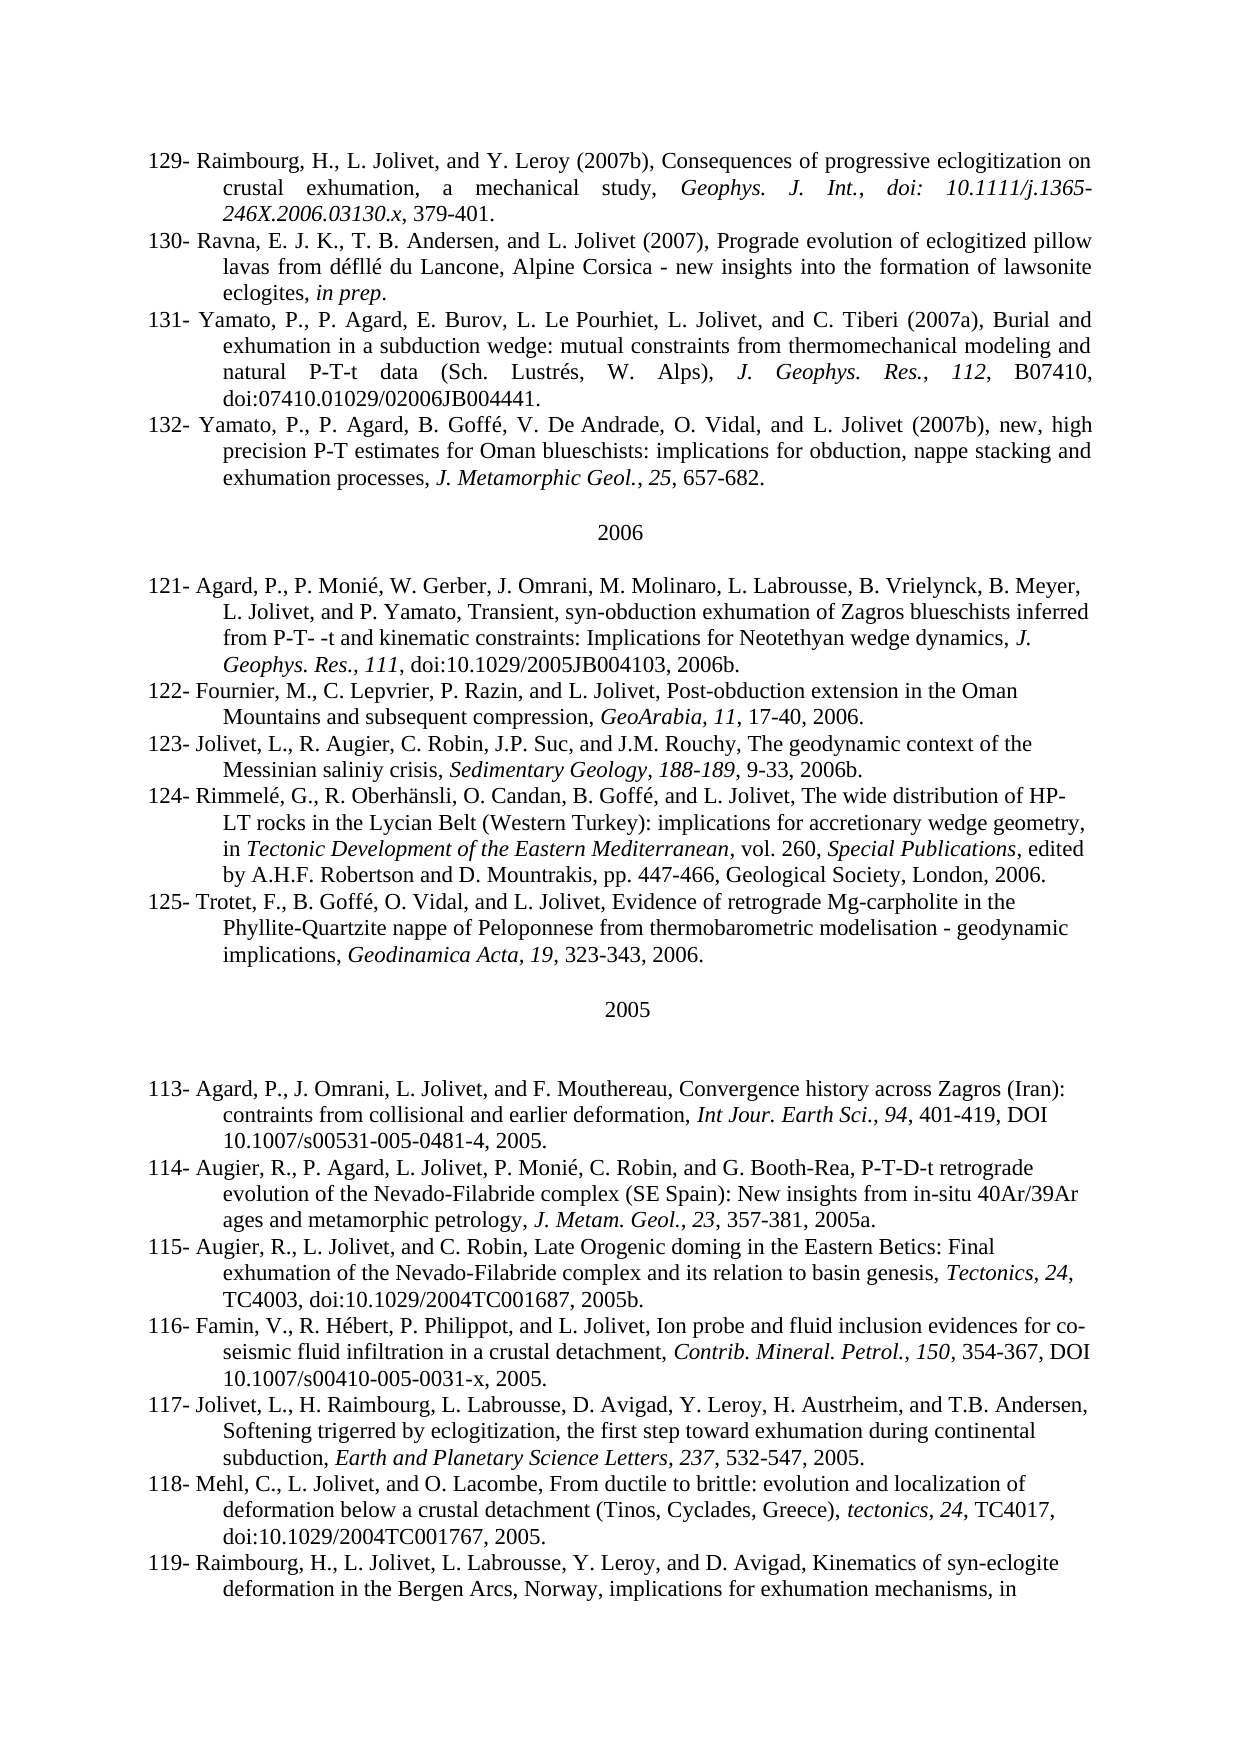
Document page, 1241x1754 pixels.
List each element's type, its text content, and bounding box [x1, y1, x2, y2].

text 121- Agard, P., P. Monié, W. Gerber, J. Omrani, M. Molinaro, L. Labrousse, B. Vrielynck, B. Meyer, L. Jolivet, and P. Yamato, Transient, syn-obduction exhumation of Zagros blueschists inferred from P-T- -t and kinematic constraints: Implications for Neotethyan wedge dynamics, J. Geophys. Res., 111, doi:10.1029/2005JB004103, 2006b. [148, 572, 1093, 677]
text 113- Agard, P., J. Omrani, L. Jolivet, and F. Mouthereau, Convergence history across Zagros (Iran): contraints from collisional and earlier deformation, Int Jour. Earth Sci., 94, 401-419, DOI 10.1007/s00531-005-0481-4, 2005. [148, 1075, 1093, 1154]
text 130- Ravna, E. J. K., T. B. Andersen, and L. Jolivet (2007), Prograde evolution of eclogitized pillow lavas from défllé du Lancone, Alpine Corsica - new insights into the formation of lawsonite eclogites, in prep. [148, 227, 1093, 306]
text 125- Trotet, F., B. Goffé, O. Vidal, and L. Jolivet, Evidence of retrograde Mg-carpholite in the Phyllite-Quartzite nappe of Peloponnese from thermobarometric modelisation - geodynamic implications, Geodinamica Acta, 19, 323-343, 2006. [148, 888, 1093, 967]
text 118- Mehl, C., L. Jolivet, and O. Lacombe, From ductile to brittle: evolution and localization of deformation below a crustal detachment (Tinos, Cyclades, Greece), tectonics, 24, TC4017, doi:10.1029/2004TC001767, 2005. [148, 1470, 1093, 1549]
text 123- Jolivet, L., R. Augier, C. Robin, J.P. Suc, and J.M. Rouchy, The geodynamic context of the Messinian saliniy crisis, Sedimentary Geology, 188-189, 9-33, 2006b. [148, 730, 1093, 782]
text 2006 [148, 519, 1093, 545]
text 117- Jolivet, L., H. Raimbourg, L. Labrousse, D. Avigad, Y. Leroy, H. Austrheim, and T.B. Andersen, Softening trigerred by eclogitization, the first step toward exhumation during continental subduction, Earth and Planetary Science Letters, 237, 532-547, 2005. [148, 1391, 1093, 1470]
text 122- Fournier, M., C. Lepvrier, P. Razin, and L. Jolivet, Post-obduction extension in the Oman Mountains and subsequent compression, GeoArabia, 11, 17-40, 2006. [148, 677, 1093, 730]
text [148, 1549, 1093, 1602]
text 115- Augier, R., L. Jolivet, and C. Robin, Late Orogenic doming in the Eastern Betics: Final exhumation of the Nevado-Filabride complex and its relation to basin genesis, Tectonics, 24, TC4003, doi:10.1029/2004TC001687, 2005b. [148, 1233, 1093, 1312]
text 132- Yamato, P., P. Agard, B. Goffé, V. De Andrade, O. Vidal, and L. Jolivet (2007b), new, high precision P-T estimates for Oman blueschists: implications for obduction, nappe stacking and exhumation processes, J. Metamorphic Geol., 25, 657-682. [148, 411, 1093, 490]
text 129- Raimbourg, H., L. Jolivet, and Y. Leroy (2007b), Consequences of progressive eclogitization on crustal exhumation, a mechanical study, Geophys. J. Int., doi: 10.1111/j.1365-246X.2006.03130.x, 379-401. [148, 148, 1093, 227]
text 124- Rimmelé, G., R. Oberhänsli, O. Candan, B. Goffé, and L. Jolivet, The wide distribution of HP-LT rocks in the Lycian Belt (Western Turkey): implications for accretionary wedge geometry, in Tectonic Development of the Eastern Mediterranean, vol. 260, Special Publications, edited by A.H.F. Robertson and D. Mountrakis, pp. 447-466, Geological Society, London, 2006. [148, 782, 1093, 888]
text 2005 [162, 996, 1093, 1022]
text 114- Augier, R., P. Agard, L. Jolivet, P. Monié, C. Robin, and G. Booth-Rea, P-T-D-t retrograde evolution of the Nevado-Filabride complex (SE Spain): New insights from in-situ 40Ar/39Ar ages and metamorphic petrology, J. Metam. Geol., 23, 357-381, 2005a. [148, 1154, 1093, 1233]
text 131- Yamato, P., P. Agard, E. Burov, L. Le Pourhiet, L. Jolivet, and C. Tiberi (2007a), Burial and exhumation in a subduction wedge: mutual constraints from thermomechanical modeling and natural P-T-t data (Sch. Lustrés, W. Alps), J. Geophys. Res., 112, B07410, doi:07410.01029/02006JB004441. [148, 306, 1093, 411]
text 116- Famin, V., R. Hébert, P. Philippot, and L. Jolivet, Ion probe and fluid inclusion evidences for co-seismic fluid infiltration in a crustal detachment, Contrib. Mineral. Petrol., 150, 354-367, DOI 10.1007/s00410-005-0031-x, 2005. [148, 1312, 1093, 1391]
